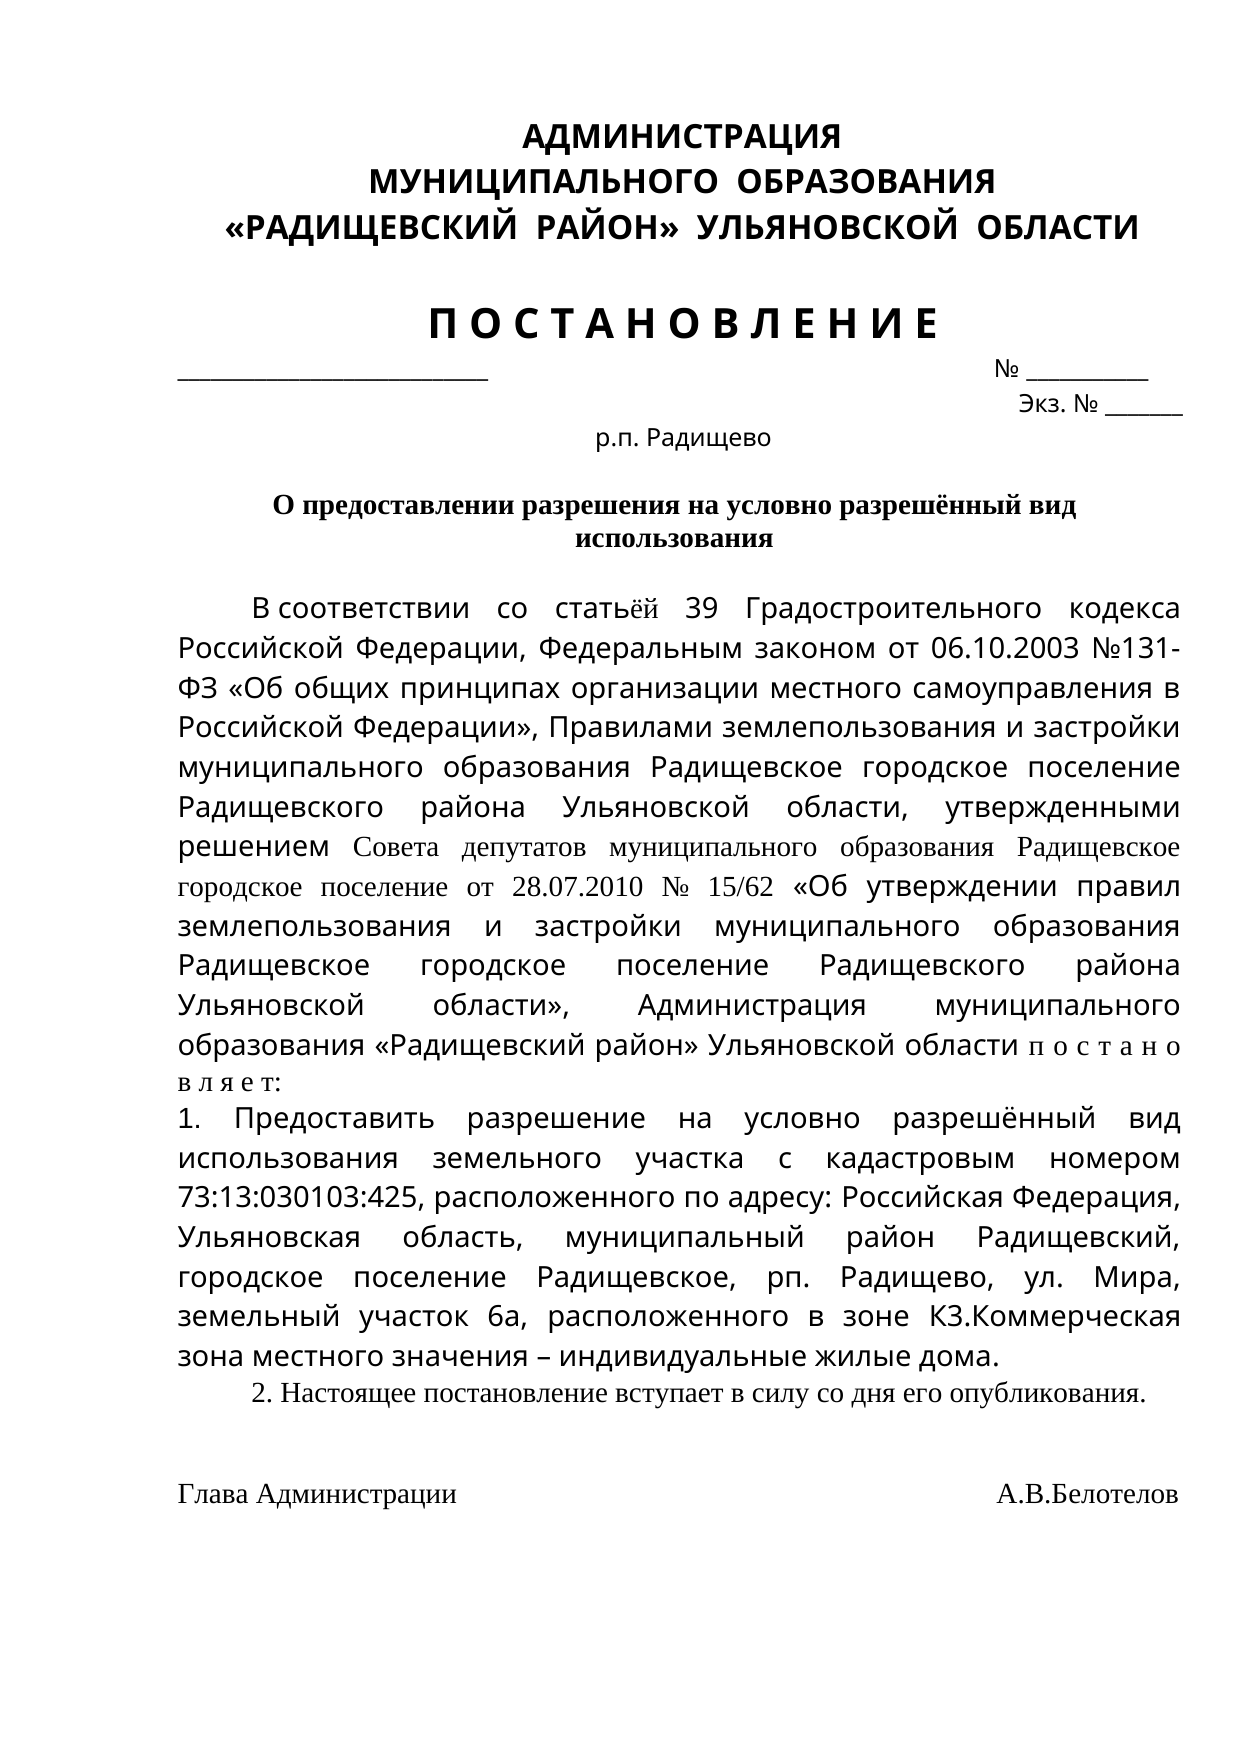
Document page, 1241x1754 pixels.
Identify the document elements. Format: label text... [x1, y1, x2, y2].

table_header АДМИНИСТРАЦИЯ МУНИЦИПАЛЬНОГО ОБРАЗОВАНИЯ «РАДИЩЕВСКИЙ РАЙОН» УЛЬЯНОВСКОЙ ОБЛАСТИ П О С Т А Н О В Л Е Н И Е [177, 113, 1187, 351]
text Глава Администрации А.В.Белотелов [177, 1476, 1181, 1509]
text 2. Настоящее постановление вступает в силу со дня его опубликования. [177, 1375, 1181, 1409]
text ____________________________ № ___________ [177, 351, 1189, 385]
table_header О предоставлении разрешения на условно разрешённый вид использования [177, 487, 1171, 554]
text р.п. Радищево [177, 419, 1189, 453]
text В соответствии со статьёй 39 Градостроительного кодекса Российской Федерации, Федеральным законом от 06.10.2003 №131-ФЗ «Об общих принципах организации местного самоуправления в Российской Федерации», Правилами землепользования и застройки муниципального образования Радищевское городское поселение Радищевского района Ульяновской области, утвержденными решением Совета депутатов муниципального образования Радищевское городское поселение от 28.07.2010 № 15/62 «Об утверждении правил землепользования и застройки муниципального образования Радищевское городское поселение Радищевского района Ульяновской области», Администрация муниципального образования «Радищевский район» Ульяновской области п о с т а н о в л я е т: [177, 587, 1181, 1097]
text 1. Предоставить разрешение на условно разрешённый вид использования земельного участка с кадастровым номером 73:13:030103:425, расположенного по адресу: Российская Федерация, Ульяновская область, муниципальный район Радищевский, городское поселение Радищевское, рп. Радищево, ул. Мира, земельный участок 6а, расположенного в зоне К3.Коммерческая зона местного значения – индивидуальные жилые дома. [177, 1097, 1181, 1375]
text Экз. № _______ [177, 385, 1189, 419]
